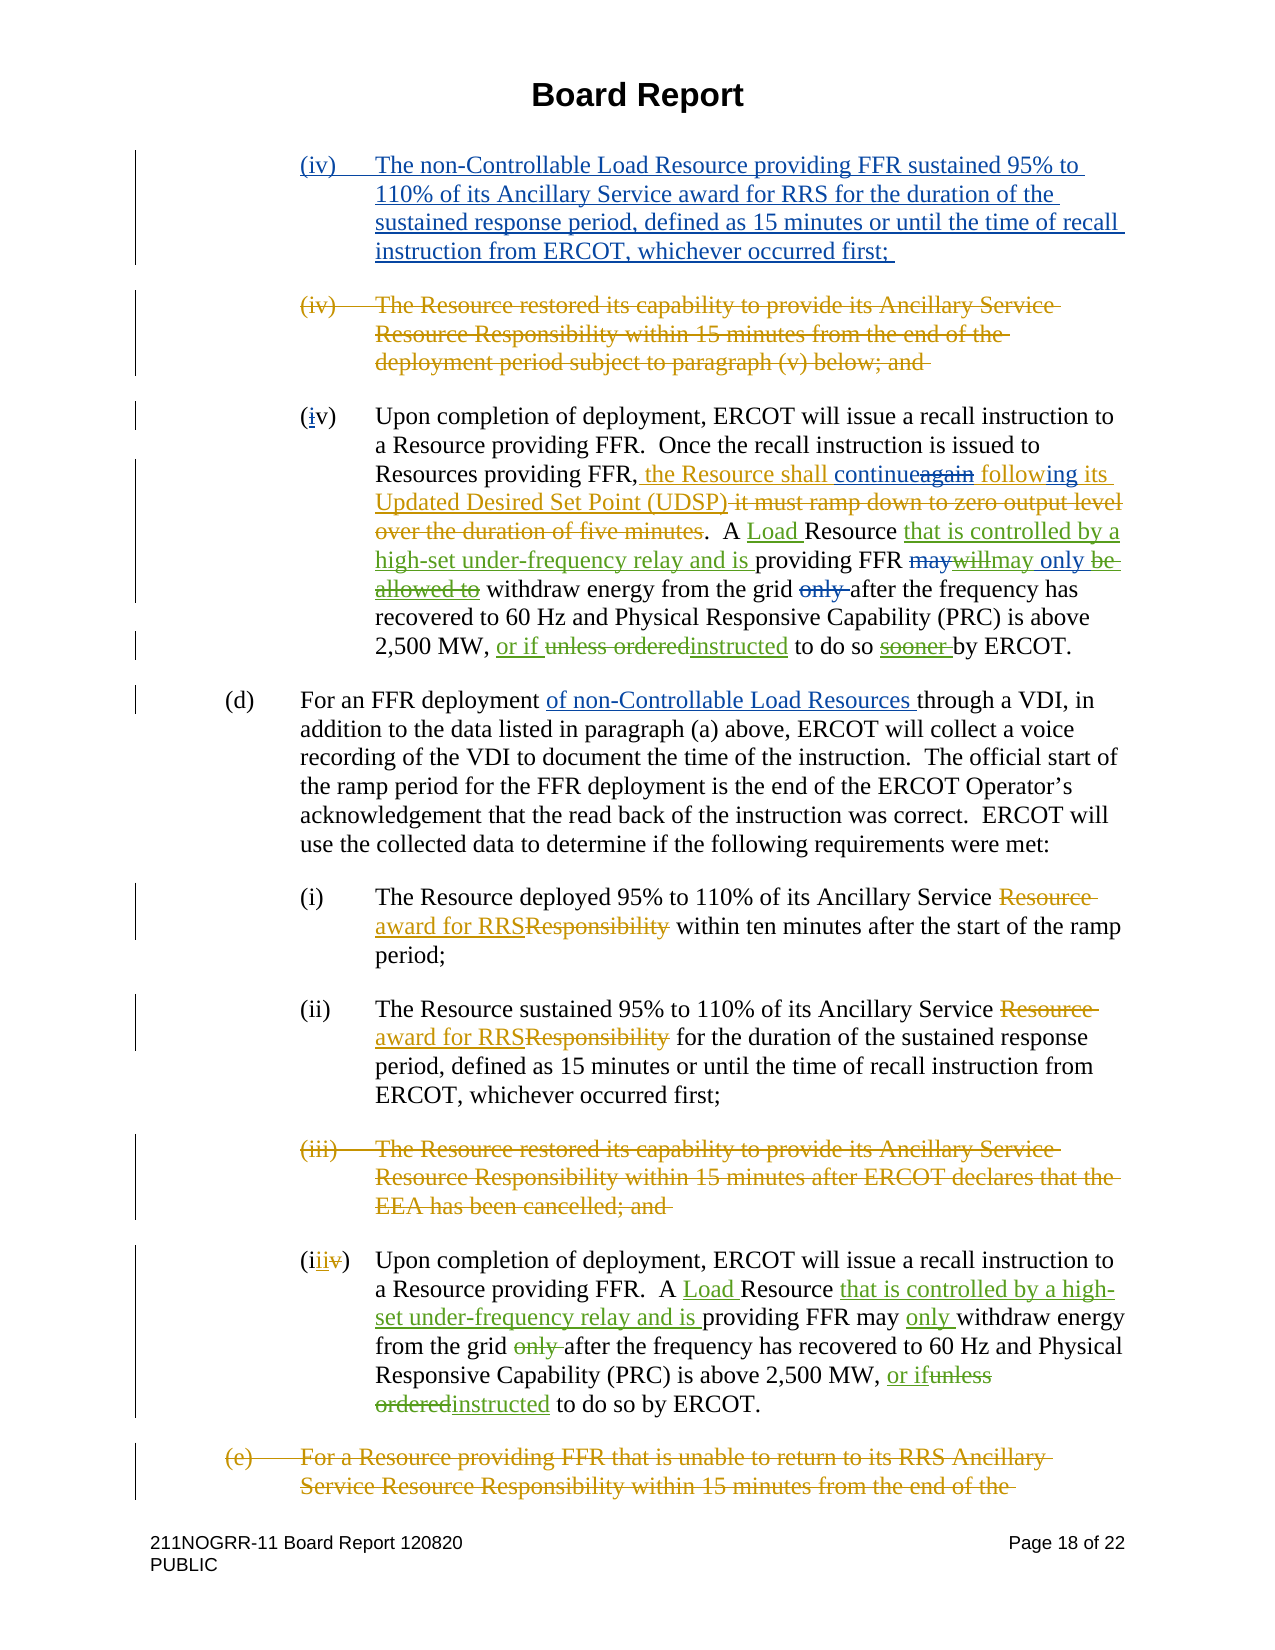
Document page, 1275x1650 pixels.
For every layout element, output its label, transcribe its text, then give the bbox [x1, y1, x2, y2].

text (i) Upon completion of deployment, ERCOT will issue a recall instruction to a Resource providing FFR. A Resource providing FFR may withdraw energy from the grid after the frequency has recovered to 60 Hz and Physical Responsive Capability (PRC) is above 2,500 MW, to do so by ERCOT. [300, 1245, 1125, 1417]
text (ii) The Resource sustained 95% to 110% of its Ancillary Service for the duration of the sustained response period, defined as 15 minutes or until the time of recall instruction from ERCOT, whichever occurred first; [300, 994, 1125, 1109]
text (i) The Resource deployed 95% to 110% of its Ancillary Service within ten minutes after the start of the ramp period; [300, 882, 1125, 969]
text (v) Upon completion of deployment, ERCOT will issue a recall instruction to a Resource providing FFR. Once the recall instruction is issued to Resources providing FFR,. A Resource providing FFR withdraw energy from the grid after the frequency has recovered to 60 Hz and Physical Responsive Capability (PRC) is above 2,500 MW, to do so by ERCOT. [300, 401, 1125, 660]
text (d) For an FFR deployment through a VDI, in addition to the data listed in paragraph (a) above, ERCOT will collect a voice recording of the VDI to document the time of the instruction. The official start of the ramp period for the FFR deployment is the end of the ERCOT Operator’s acknowledgement that the read back of the instruction was correct. ERCOT will use the collected data to determine if the following requirements were met: [225, 685, 1125, 857]
